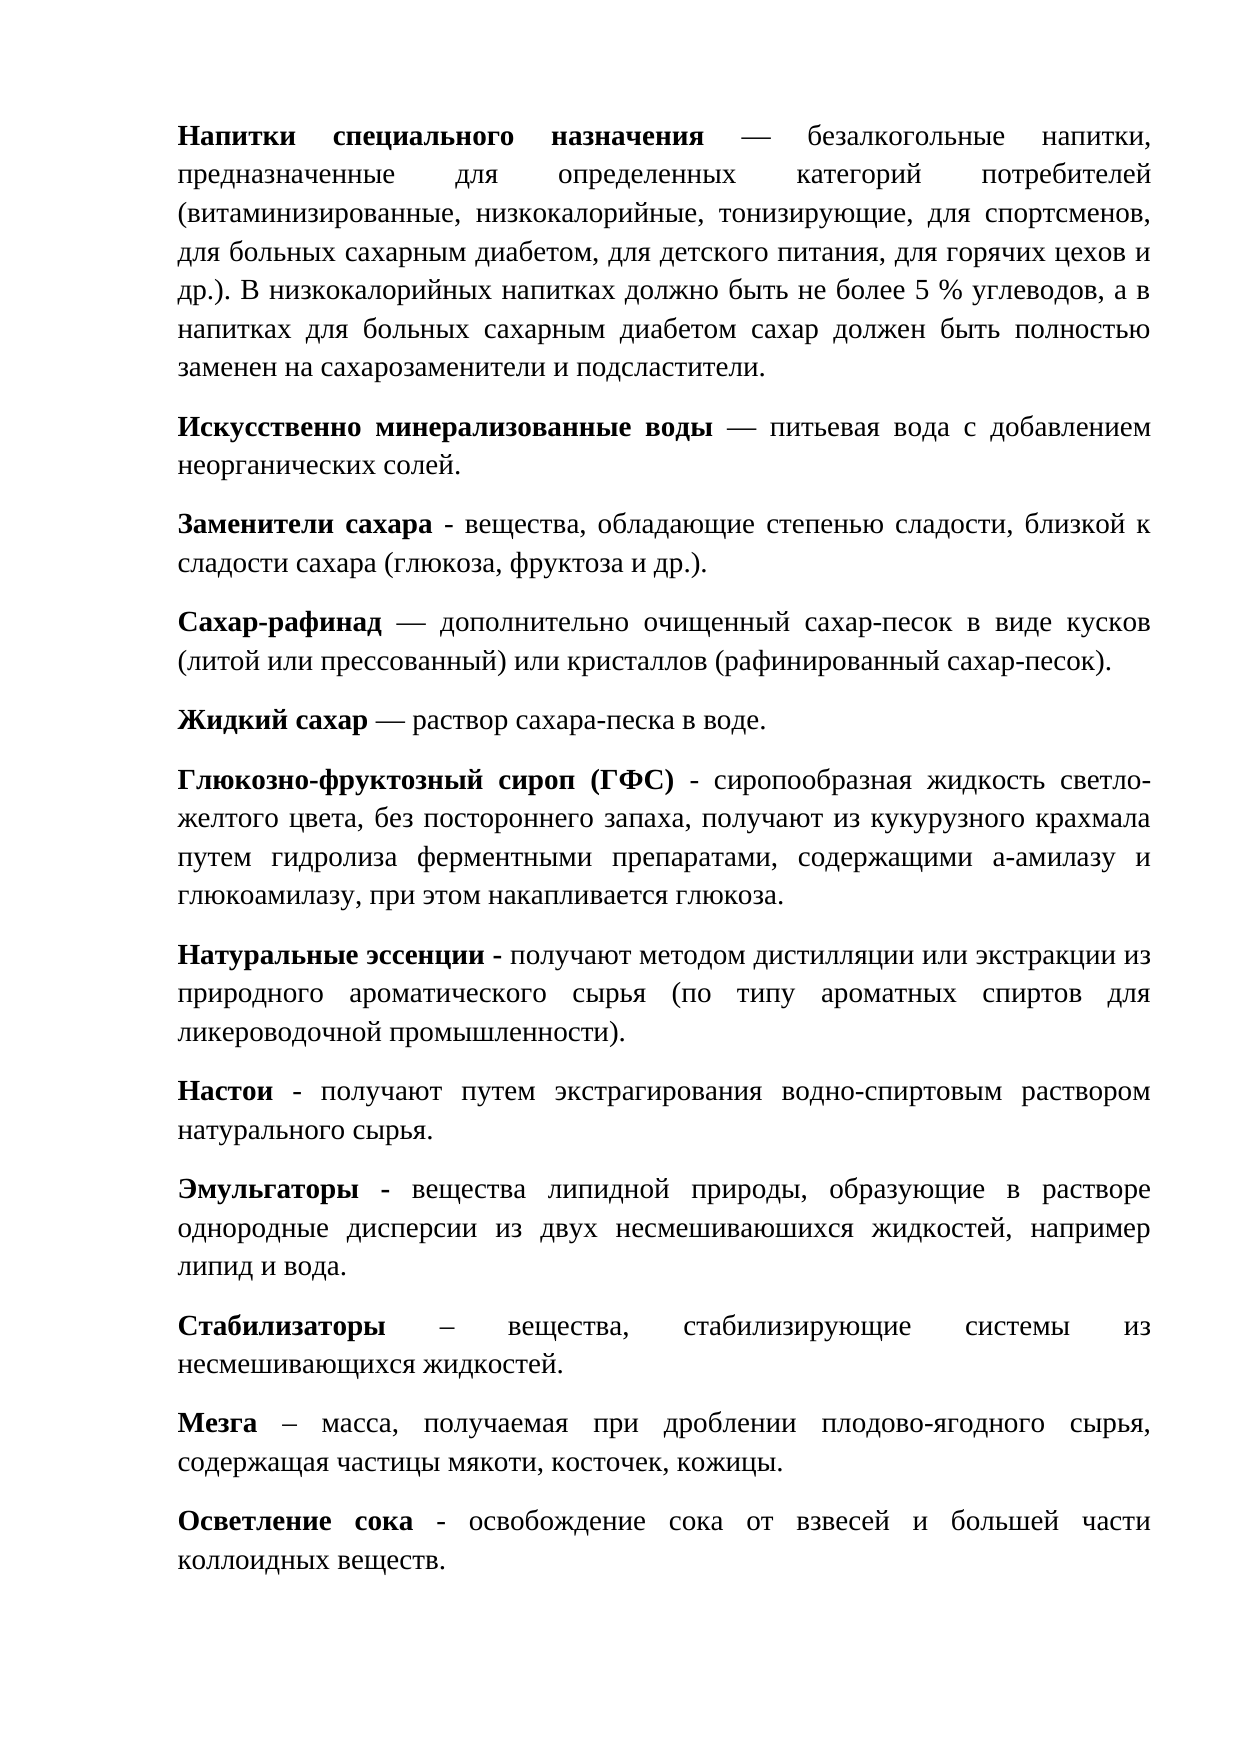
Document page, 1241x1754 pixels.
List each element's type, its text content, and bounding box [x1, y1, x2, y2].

text Сахар-рафинад — дополнительно очищенный сахар-песок в виде кусков (литой или прессованный) или кристаллов (рафинированный сахар-песок). [177, 604, 1152, 677]
text Глюкозно-фруктозный сироп (ГФС) - сиропообразная жидкость светло-желтого цвета, без постороннего запаха, получают из кукурузного крахмала путем гидролиза ферментными препаратами, содержащими а-амилазу и глюкоамилазу, при этом накапливается глюкоза. [177, 762, 1152, 911]
text Напитки специального назначения — безалкогольные напитки, предназначенные для определенных категорий потребителей (витаминизированные, низкокалорийные, тонизирующие, для спортсменов, для больных сахарным диабетом, для детского питания, для горячих цехов и др.). В низкокалорийных напитках должно быть не более 5 % углеводов, а в напитках для больных сахарным диабетом сахар должен быть полностью заменен на сахарозаменители и подсластители. [177, 118, 1152, 383]
text Настои - получают путем экстрагирования водно-спиртовым раствором натурального сырья. [177, 1073, 1152, 1145]
text Натуральные эссенции - получают методом дистилляции или экстракции из природного ароматического сырья (по типу ароматных спиртов для ликероводочной промышленности). [177, 937, 1152, 1047]
text Эмульгаторы - вещества липидной природы, образующие в растворе однородные дисперсии из двух несмешиваюшихся жидкостей, например липид и вода. [177, 1171, 1152, 1282]
text Заменители сахара - вещества, обладающие степенью сладости, близкой к сладости сахара (глюкоза, фруктоза и др.). [177, 507, 1152, 579]
text Осветление сока - освобождение сока от взвесей и большей части коллоидных веществ. [177, 1503, 1152, 1576]
text Искусственно минерализованные воды — питьевая вода с добавлением неорганических солей. [177, 409, 1152, 481]
text Мезга – масса, получаемая при дроблении плодово-ягодного сырья, содержащая частицы мякоти, косточек, кожицы. [177, 1406, 1152, 1478]
text Жидкий сахар — раствор сахара-песка в воде. [177, 702, 1152, 736]
text Стабилизаторы – вещества, стабилизирующие системы из несмешивающихся жидкостей. [177, 1308, 1152, 1380]
